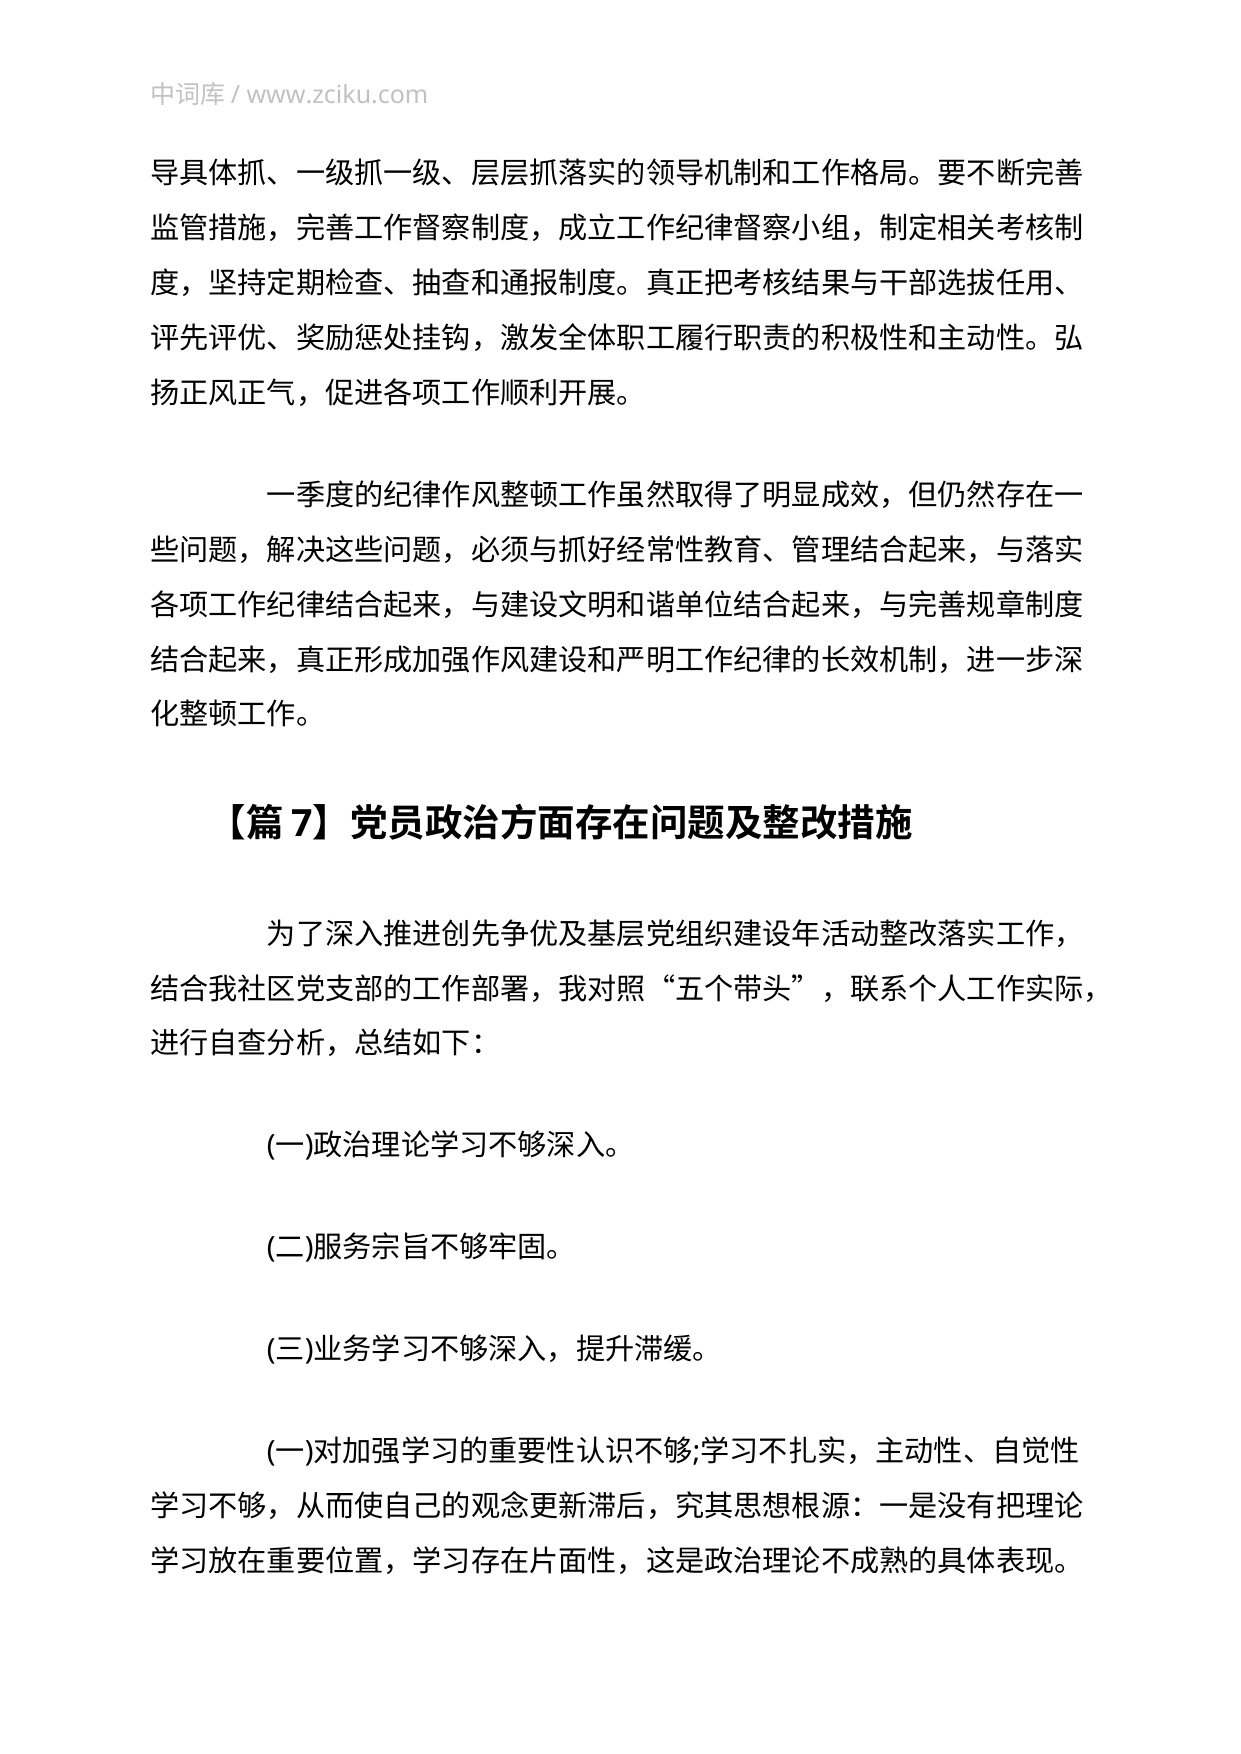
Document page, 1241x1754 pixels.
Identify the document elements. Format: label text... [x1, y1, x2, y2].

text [150, 1428, 1090, 1580]
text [150, 150, 1090, 412]
text (二)服务宗旨不够牢固。 [150, 1224, 1090, 1266]
text 【篇7】党员政治方面存在问题及整改措施 [150, 793, 1090, 847]
text 为了深入推进创先争优及基层党组织建设年活动整改落实工作，结合我社区党支部的工作部署，我对照“五个带头”，联系个人工作实际，进行自查分析，总结如下： [150, 910, 1090, 1062]
text (一)政治理论学习不够深入。 [150, 1122, 1090, 1164]
text 一季度的纪律作风整顿工作虽然取得了明显成效，但仍然存在一些问题，解决这些问题，必须与抓好经常性教育、管理结合起来，与落实各项工作纪律结合起来，与建设文明和谐单位结合起来，与完善规章制度结合起来，真正形成加强作风建设和严明工作纪律的长效机制，进一步深化整顿工作。 [150, 471, 1090, 733]
text (三)业务学习不够深入，提升滞缓。 [150, 1326, 1090, 1368]
